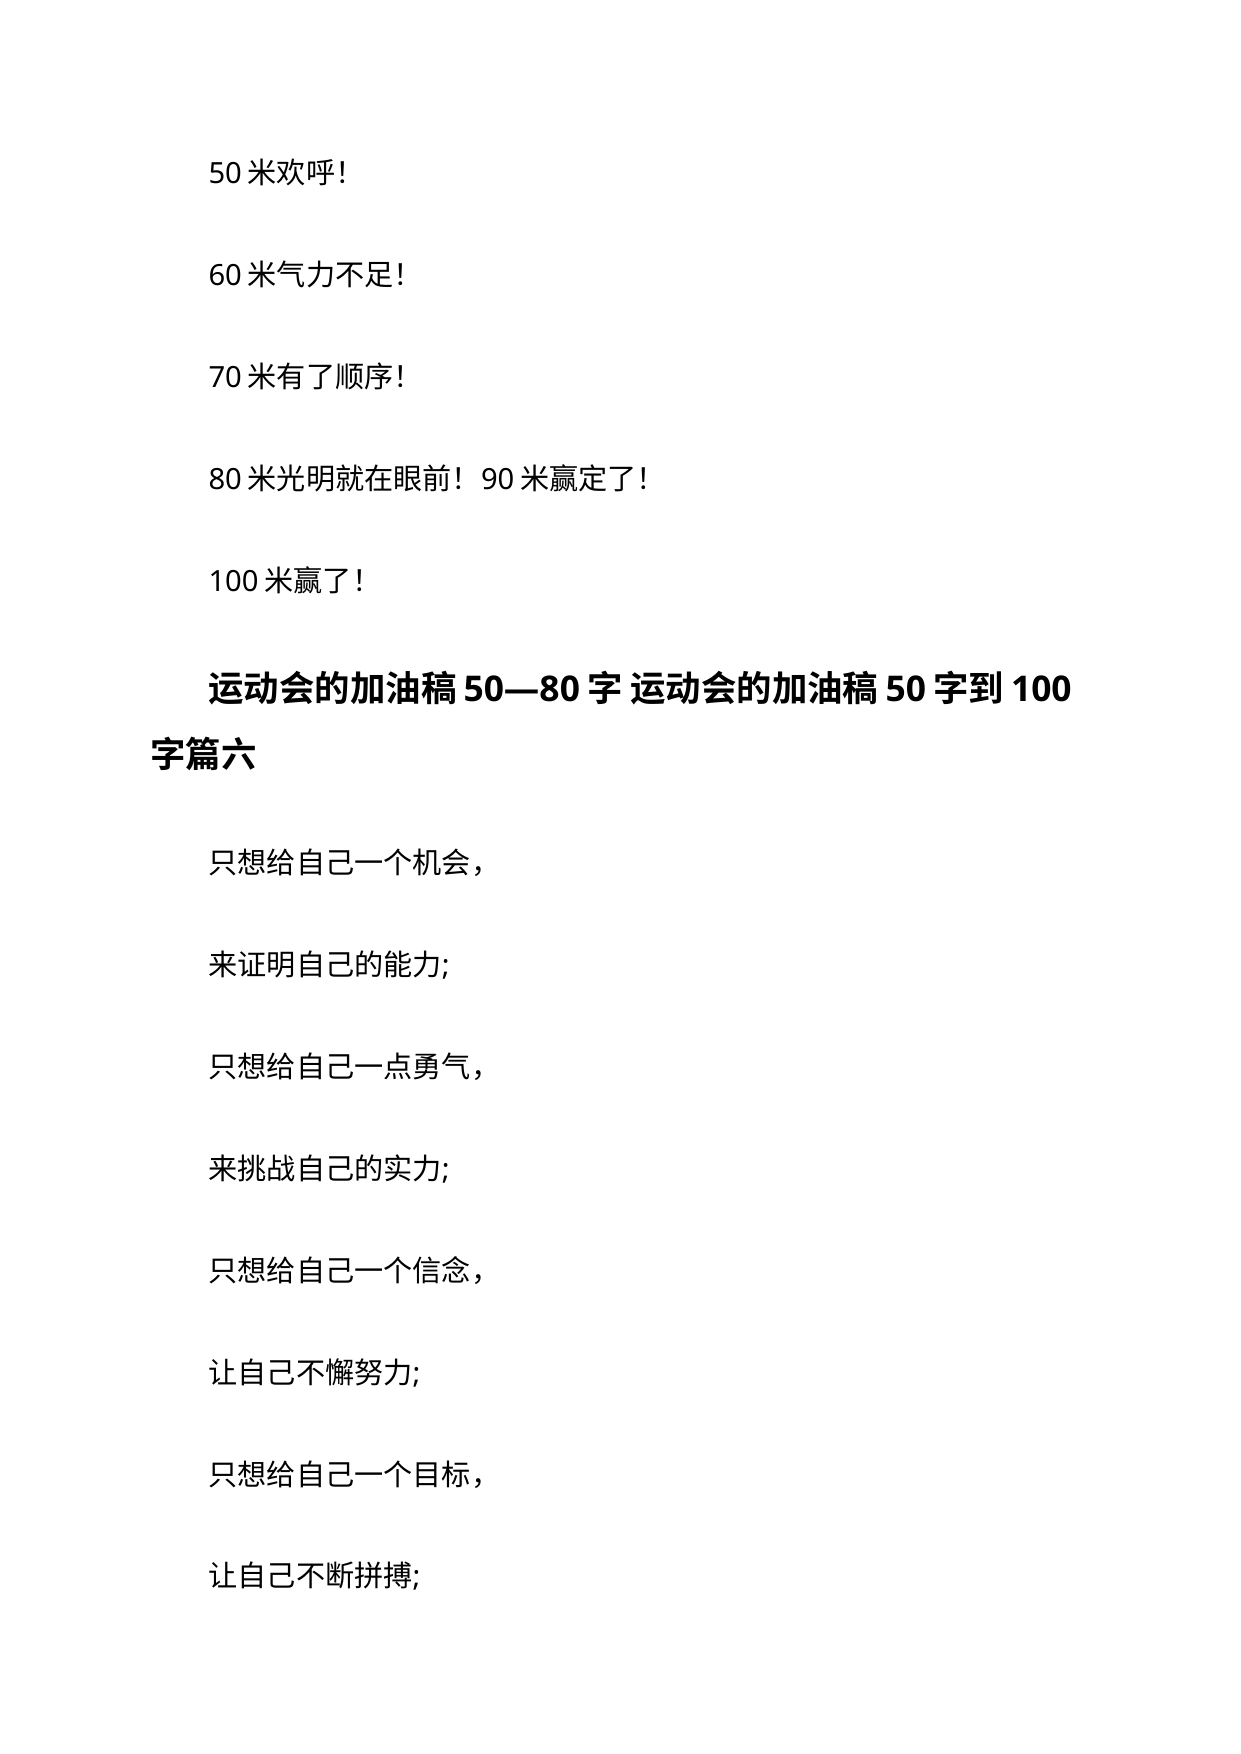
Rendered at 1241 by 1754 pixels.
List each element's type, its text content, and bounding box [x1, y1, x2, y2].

text 70米有了顺序！ [150, 354, 1090, 396]
text 50米欢呼！ [150, 150, 1090, 192]
text 来证明自己的能力; [150, 942, 1090, 984]
text 100米赢了！ [150, 558, 1090, 600]
text 让自己不断拼搏; [150, 1553, 1090, 1595]
text 来挑战自己的实力; [150, 1146, 1090, 1188]
text 只想给自己一个信念， [150, 1247, 1090, 1290]
text 让自己不懈努力; [150, 1349, 1090, 1392]
text 只想给自己一点勇气， [150, 1044, 1090, 1086]
text 运动会的加油稿50—80字 运动会的加油稿50字到100字篇六 [150, 660, 1090, 778]
text 80米光明就在眼前！90米赢定了！ [150, 456, 1090, 498]
text 只想给自己一个目标， [150, 1451, 1090, 1493]
text 只想给自己一个机会， [150, 840, 1090, 882]
text 60米气力不足！ [150, 252, 1090, 294]
